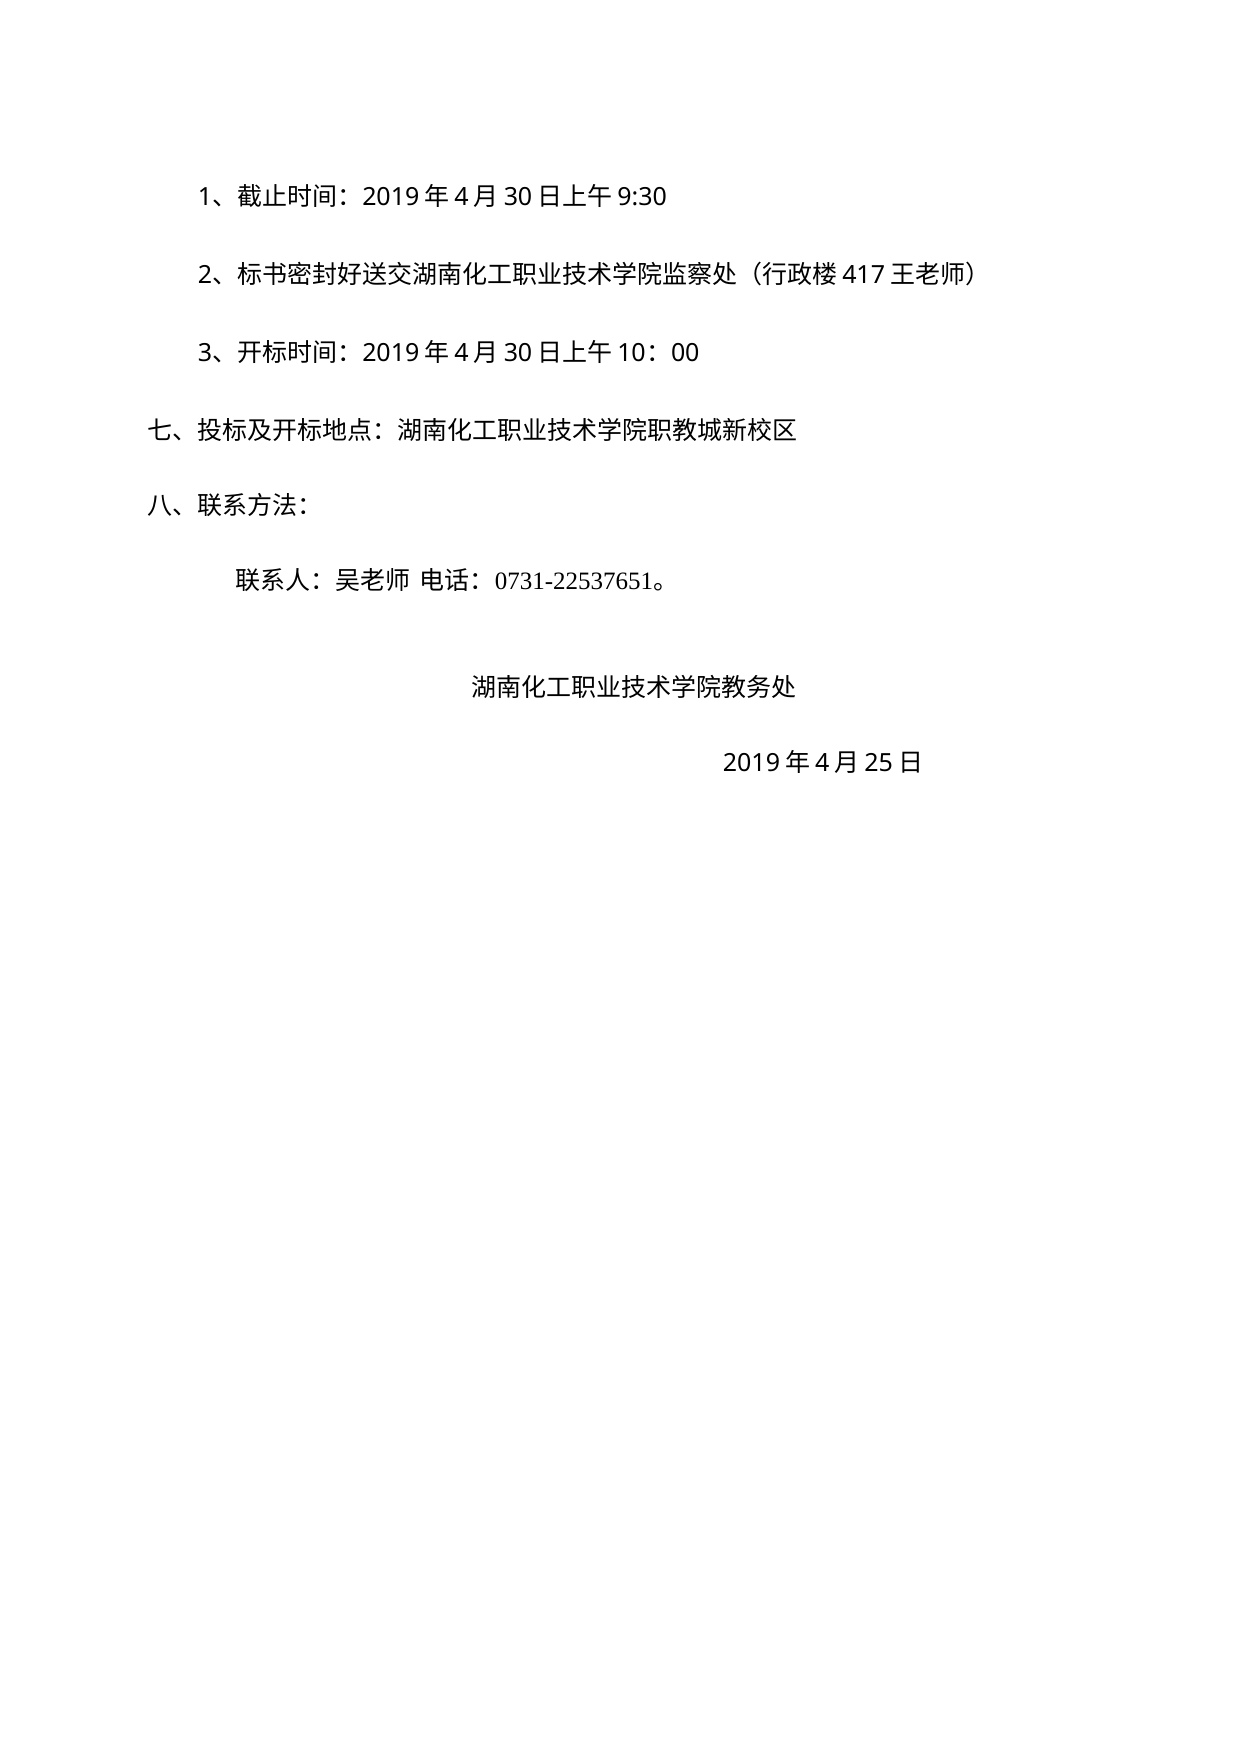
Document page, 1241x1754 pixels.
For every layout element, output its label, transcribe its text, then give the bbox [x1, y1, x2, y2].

text 联系人：吴老师 电话：0731-22537651。 [148, 546, 1092, 611]
text 2、标书密封好送交湖南化工职业技术学院监察处（行政楼417王老师） [148, 240, 1092, 305]
text 七、投标及开标地点：湖南化工职业技术学院职教城新校区 [148, 396, 1092, 461]
text 湖南化工职业技术学院教务处 [148, 653, 1092, 718]
text 1、截止时间：2019年4月30日上午9:30 [148, 162, 1092, 227]
text 3、开标时间：2019年4月30日上午10：00 [148, 318, 1092, 383]
text 八、联系方法： [148, 471, 1092, 536]
text 2019年4月25日 [148, 728, 1092, 793]
